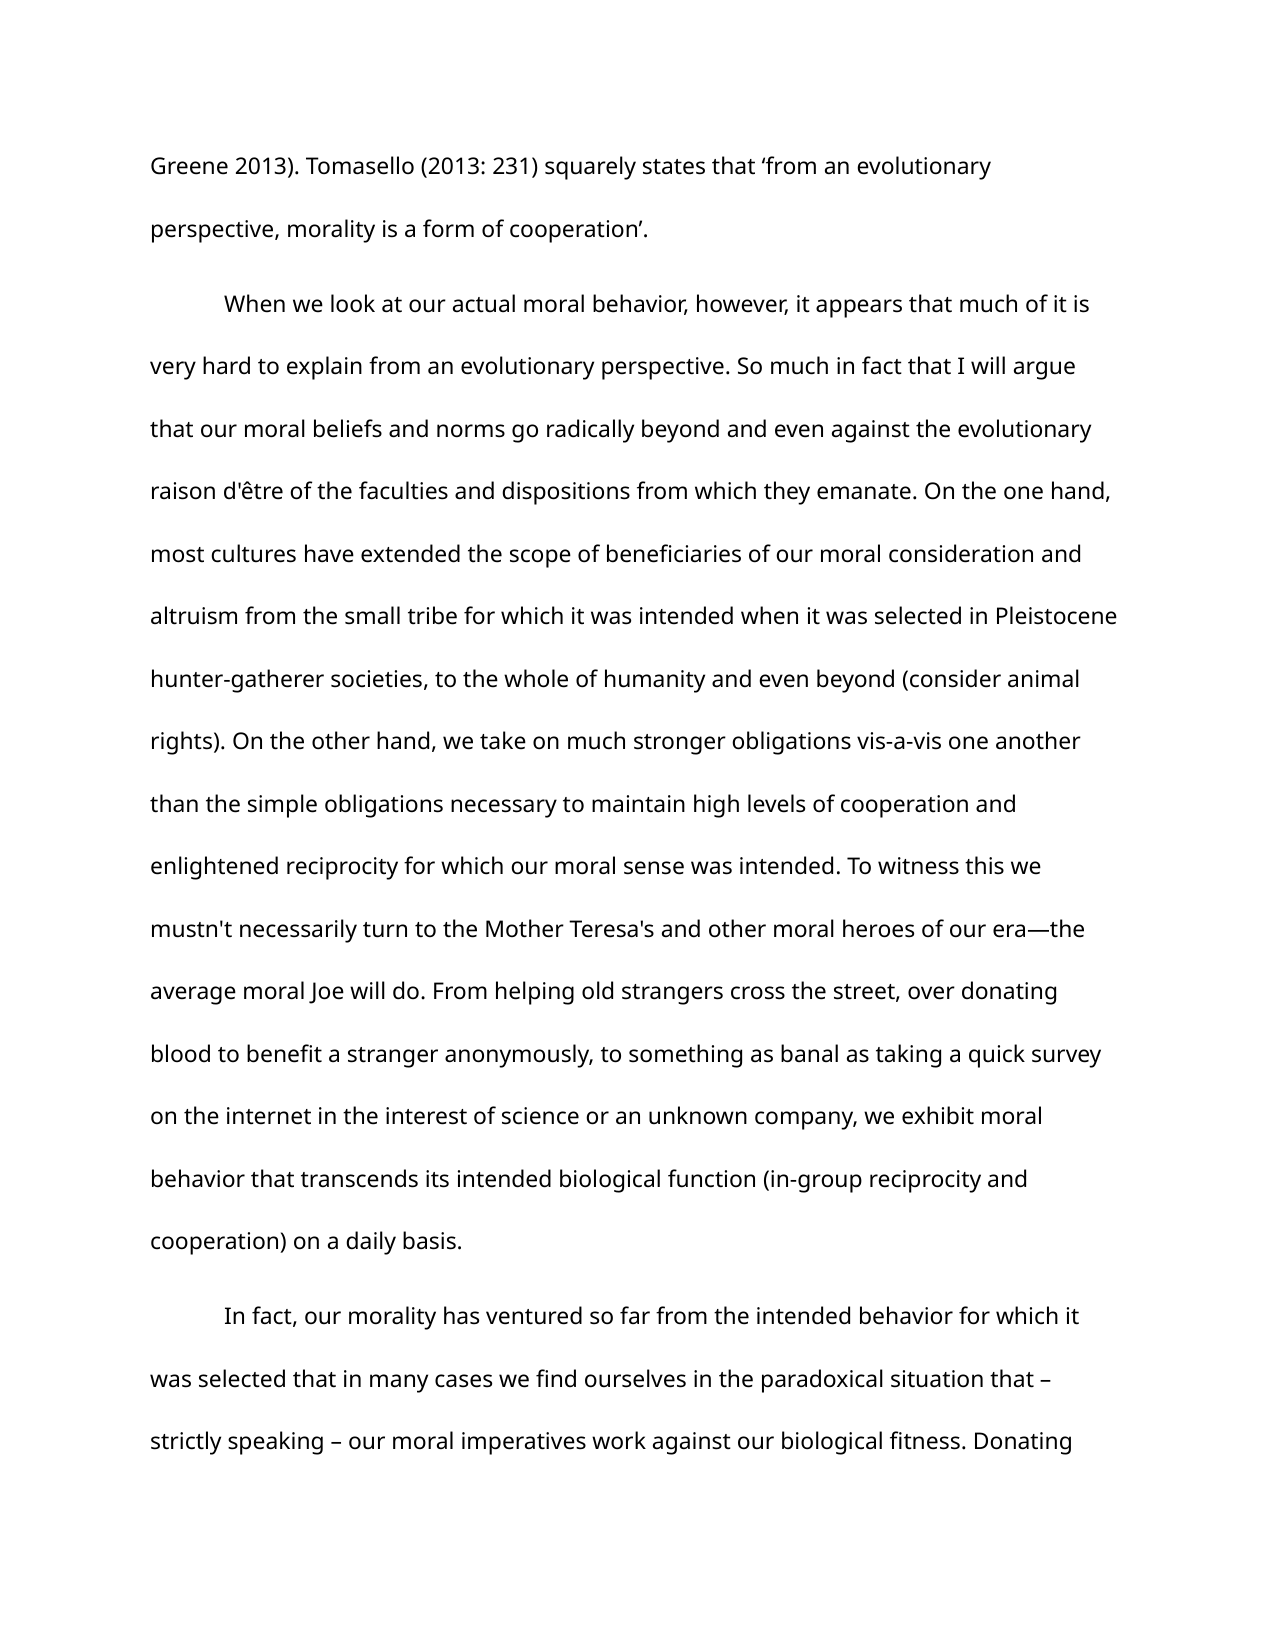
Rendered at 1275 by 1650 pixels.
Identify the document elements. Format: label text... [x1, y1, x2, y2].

text When we look at our actual moral behavior, however, it appears that much of it is very hard to explain from an evolutionary perspective. So much in fact that I will argue that our moral beliefs and norms go radically beyond and even against the evolutionary raison d'être of the faculties and dispositions from which they emanate. On the one hand, most cultures have extended the scope of beneficiaries of our moral consideration and altruism from the small tribe for which it was intended when it was selected in Pleistocene hunter-gatherer societies, to the whole of humanity and even beyond (consider animal rights). On the other hand, we take on much stronger obligations vis-a-vis one another than the simple obligations necessary to maintain high levels of cooperation and enlightened reciprocity for which our moral sense was intended. To witness this we mustn't necessarily turn to the Mother Teresa's and other moral heroes of our era—the average moral Joe will do. From helping old strangers cross the street, over donating blood to benefit a stranger anonymously, to something as banal as taking a quick survey on the internet in the interest of science or an unknown company, we exhibit moral behavior that transcends its intended biological function (in-group reciprocity and cooperation) on a daily basis. [150, 287, 1125, 1256]
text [150, 1300, 1125, 1456]
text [150, 150, 1125, 244]
